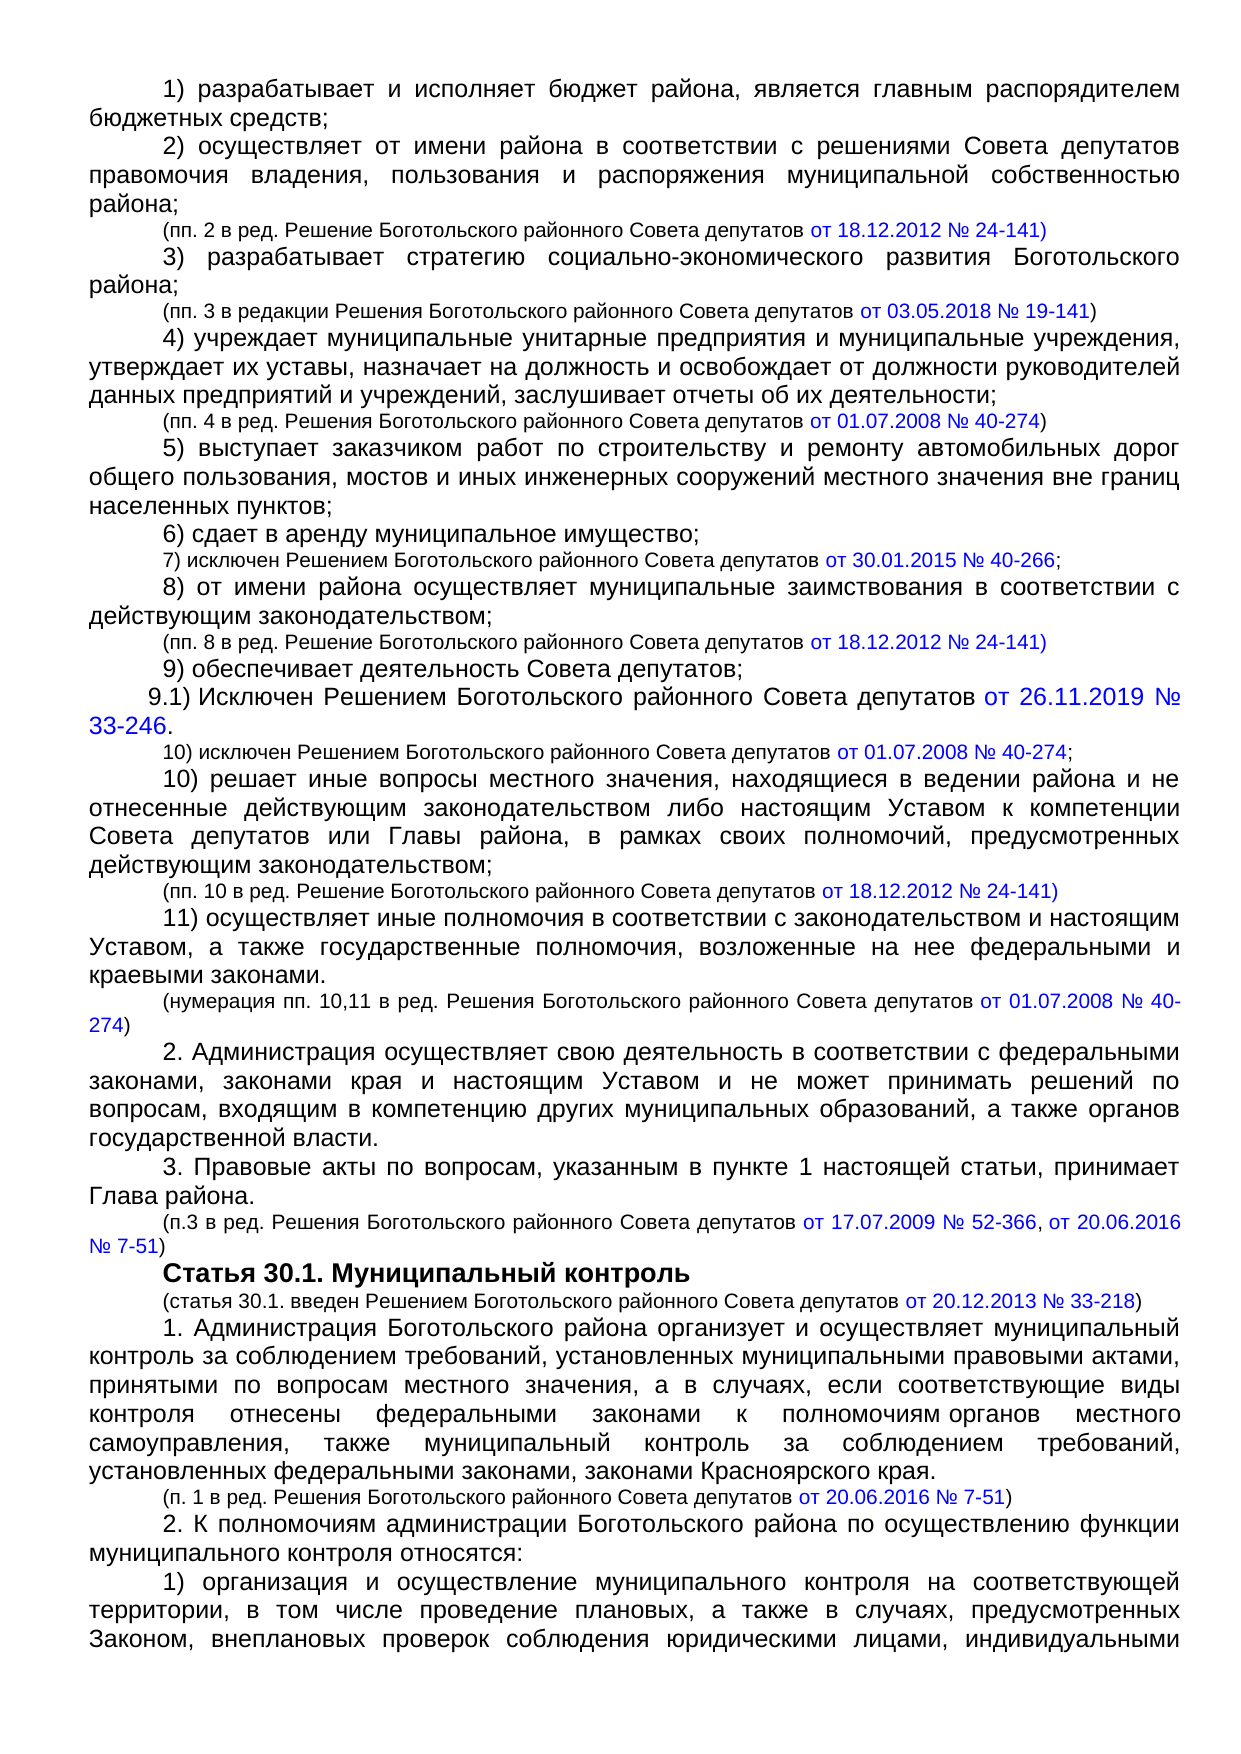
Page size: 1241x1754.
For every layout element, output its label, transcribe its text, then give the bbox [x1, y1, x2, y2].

text 5) выступает заказчиком работ по строительству и ремонту автомобильных дорог общего пользования, мостов и иных инженерных сооружений местного значения вне границ населенных пунктов; [89, 433, 1181, 519]
text 7) исключен Решением Боготольского районного Совета депутатов от 30.01.2015 № 40-266; [89, 548, 1181, 572]
text 11) осуществляет иные полномочия в соответствии с законодательством и настоящим Уставом, а также государственные полномочия, возложенные на нее федеральными и краевыми законами. [89, 903, 1181, 989]
text 3. Правовые акты по вопросам, указанным в пункте 1 настоящей статьи, принимает Глава района. [89, 1152, 1181, 1209]
text 2. К полномочиям администрации Боготольского района по осуществлению функции муниципального контроля относятся: [89, 1509, 1181, 1567]
text 1) разрабатывает и исполняет бюджет района, является главным распорядителем бюджетных средств; [89, 74, 1181, 131]
text 9.1) Исключен Решением Боготольского районного Совета депутатов от 26.11.2019 № 33-246. [89, 682, 1181, 740]
text 2) осуществляет от имени района в соответствии с решениями Совета депутатов правомочия владения, пользования и распоряжения муниципальной собственностью района; [89, 131, 1181, 218]
text (пп. 2 в ред. Решение Боготольского районного Совета депутатов от 18.12.2012 № 24-141) [89, 218, 1181, 242]
text 1. Администрация Боготольского района организует и осуществляет муниципальный контроль за соблюдением требований, установленных муниципальными правовыми актами, принятыми по вопросам местного значения, а в случаях, если соответствующие виды контроля отнесены федеральными законами к полномочиям органов местного самоуправления, также муниципальный контроль за соблюдением требований, установленных федеральными законами, законами Красноярского края. [89, 1313, 1181, 1485]
text 9) обеспечивает деятельность Совета депутатов; [89, 654, 1181, 682]
text (статья 30.1. введен Решением Боготольского районного Совета депутатов от 20.12.2013 № 33-218) [89, 1289, 1181, 1313]
text (п.3 в ред. Решения Боготольского районного Совета депутатов от 17.07.2009 № 52-366, от 20.06.2016 № 7-51) [89, 1209, 1181, 1257]
text Статья 30.1. Муниципальный контроль [89, 1257, 1181, 1289]
text 10) исключен Решением Боготольского районного Совета депутатов от 01.07.2008 № 40-274; [89, 740, 1181, 764]
text (пп. 10 в ред. Решение Боготольского районного Совета депутатов от 18.12.2012 № 24-141) [89, 879, 1181, 903]
text 10) решает иные вопросы местного значения, находящиеся в ведении района и не отнесенные действующим законодательством либо настоящим Уставом к компетенции Совета депутатов или Главы района, в рамках своих полномочий, предусмотренных действующим законодательством; [89, 764, 1181, 879]
text 2. Администрация осуществляет свою деятельность в соответствии с федеральными законами, законами края и настоящим Уставом и не может принимать решений по вопросам, входящим в компетенцию других муниципальных образований, а также органов государственной власти. [89, 1037, 1181, 1152]
text (пп. 3 в редакции Решения Боготольского районного Совета депутатов от 03.05.2018 № 19-141) [89, 299, 1181, 323]
text 4) учреждает муниципальные унитарные предприятия и муниципальные учреждения, утверждает их уставы, назначает на должность и освобождает от должности руководителей данных предприятий и учреждений, заслушивает отчеты об их деятельности; [89, 323, 1181, 409]
text 8) от имени района осуществляет муниципальные заимствования в соответствии с действующим законодательством; [89, 572, 1181, 630]
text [89, 1567, 1181, 1653]
text 6) сдает в аренду муниципальное имущество; [89, 519, 1181, 548]
text (п. 1 в ред. Решения Боготольского районного Совета депутатов от 20.06.2016 № 7-51) [89, 1485, 1181, 1509]
text (пп. 4 в ред. Решения Боготольского районного Совета депутатов от 01.07.2008 № 40-274) [89, 409, 1181, 433]
text (пп. 8 в ред. Решение Боготольского районного Совета депутатов от 18.12.2012 № 24-141) [89, 630, 1181, 654]
text (нумерация пп. 10,11 в ред. Решения Боготольского районного Совета депутатов от 01.07.2008 № 40-274) [89, 989, 1181, 1037]
text 3) разрабатывает стратегию социально-экономического развития Боготольского района; [89, 242, 1181, 299]
